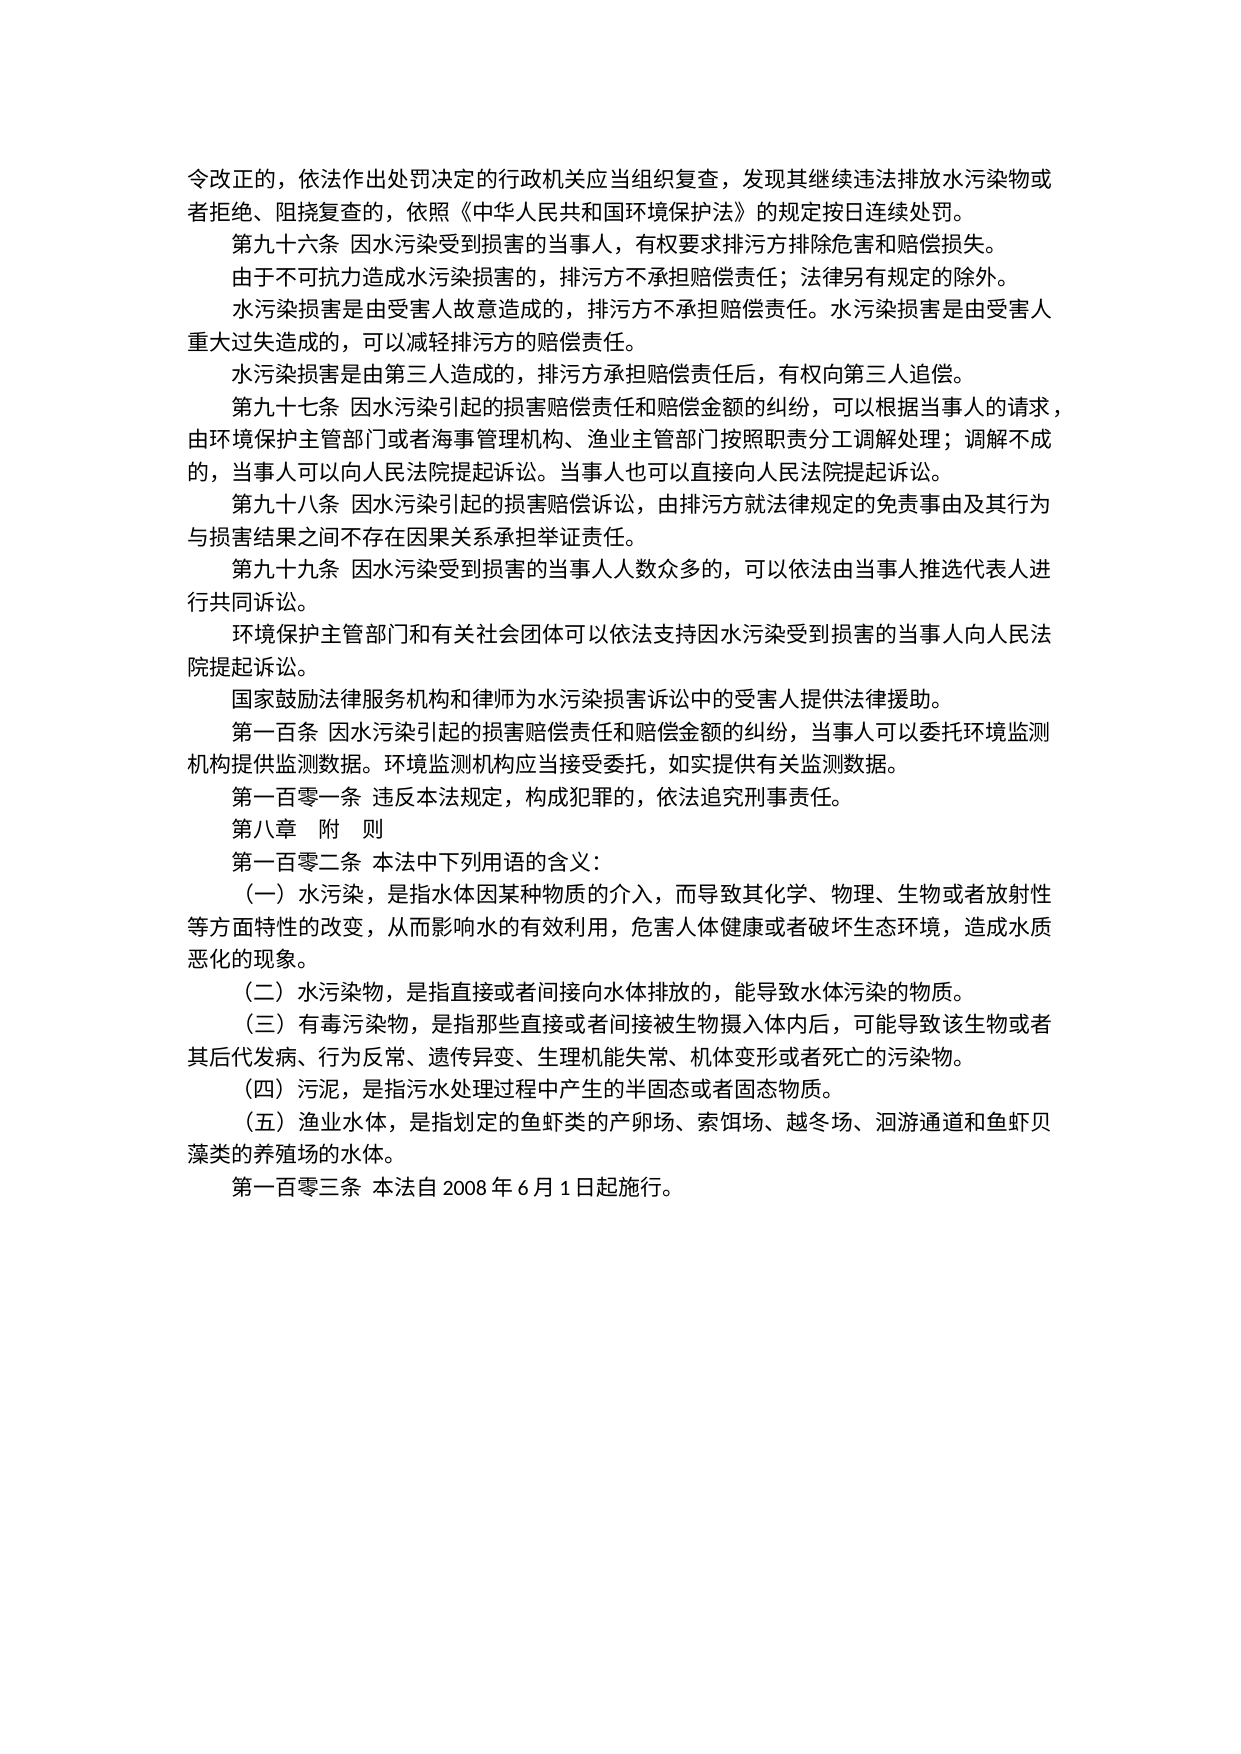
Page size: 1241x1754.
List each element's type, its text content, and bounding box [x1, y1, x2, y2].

text 水污染损害是由第三人造成的，排污方承担赔偿责任后，有权向第三人追偿。 [187, 357, 1053, 389]
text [187, 162, 1053, 227]
text （五）渔业水体，是指划定的鱼虾类的产卵场、索饵场、越冬场、洄游通道和鱼虾贝藻类的养殖场的水体。 [187, 1104, 1053, 1169]
text 国家鼓励法律服务机构和律师为水污染损害诉讼中的受害人提供法律援助。 [187, 682, 1053, 714]
text （三）有毒污染物，是指那些直接或者间接被生物摄入体内后，可能导致该生物或者其后代发病、行为反常、遗传异变、生理机能失常、机体变形或者死亡的污染物。 [187, 1007, 1053, 1072]
text （二）水污染物，是指直接或者间接向水体排放的，能导致水体污染的物质。 [187, 974, 1053, 1007]
text 第八章 附 则 [187, 812, 1053, 844]
text 环境保护主管部门和有关社会团体可以依法支持因水污染受到损害的当事人向人民法院提起诉讼。 [187, 617, 1053, 682]
text 第九十六条 因水污染受到损害的当事人，有权要求排污方排除危害和赔偿损失。 [187, 227, 1053, 259]
text （一）水污染，是指水体因某种物质的介入，而导致其化学、物理、生物或者放射性等方面特性的改变，从而影响水的有效利用，危害人体健康或者破坏生态环境，造成水质恶化的现象。 [187, 877, 1053, 974]
text 由于不可抗力造成水污染损害的，排污方不承担赔偿责任；法律另有规定的除外。 [187, 259, 1053, 292]
text （四）污泥，是指污水处理过程中产生的半固态或者固态物质。 [187, 1072, 1053, 1104]
text 第九十八条 因水污染引起的损害赔偿诉讼，由排污方就法律规定的免责事由及其行为与损害结果之间不存在因果关系承担举证责任。 [187, 487, 1053, 552]
text 水污染损害是由受害人故意造成的，排污方不承担赔偿责任。水污染损害是由受害人重大过失造成的，可以减轻排污方的赔偿责任。 [187, 292, 1053, 357]
text 第一百零一条 违反本法规定，构成犯罪的，依法追究刑事责任。 [187, 779, 1053, 812]
text 第一百条 因水污染引起的损害赔偿责任和赔偿金额的纠纷，当事人可以委托环境监测机构提供监测数据。环境监测机构应当接受委托，如实提供有关监测数据。 [187, 714, 1053, 779]
text 第九十九条 因水污染受到损害的当事人人数众多的，可以依法由当事人推选代表人进行共同诉讼。 [187, 552, 1053, 617]
text 第一百零三条 本法自2008年6月1日起施行。 [187, 1169, 1053, 1202]
text 第一百零二条 本法中下列用语的含义： [187, 844, 1053, 877]
text 第九十七条 因水污染引起的损害赔偿责任和赔偿金额的纠纷，可以根据当事人的请求，由环境保护主管部门或者海事管理机构、渔业主管部门按照职责分工调解处理；调解不成的，当事人可以向人民法院提起诉讼。当事人也可以直接向人民法院提起诉讼。 [187, 389, 1053, 487]
